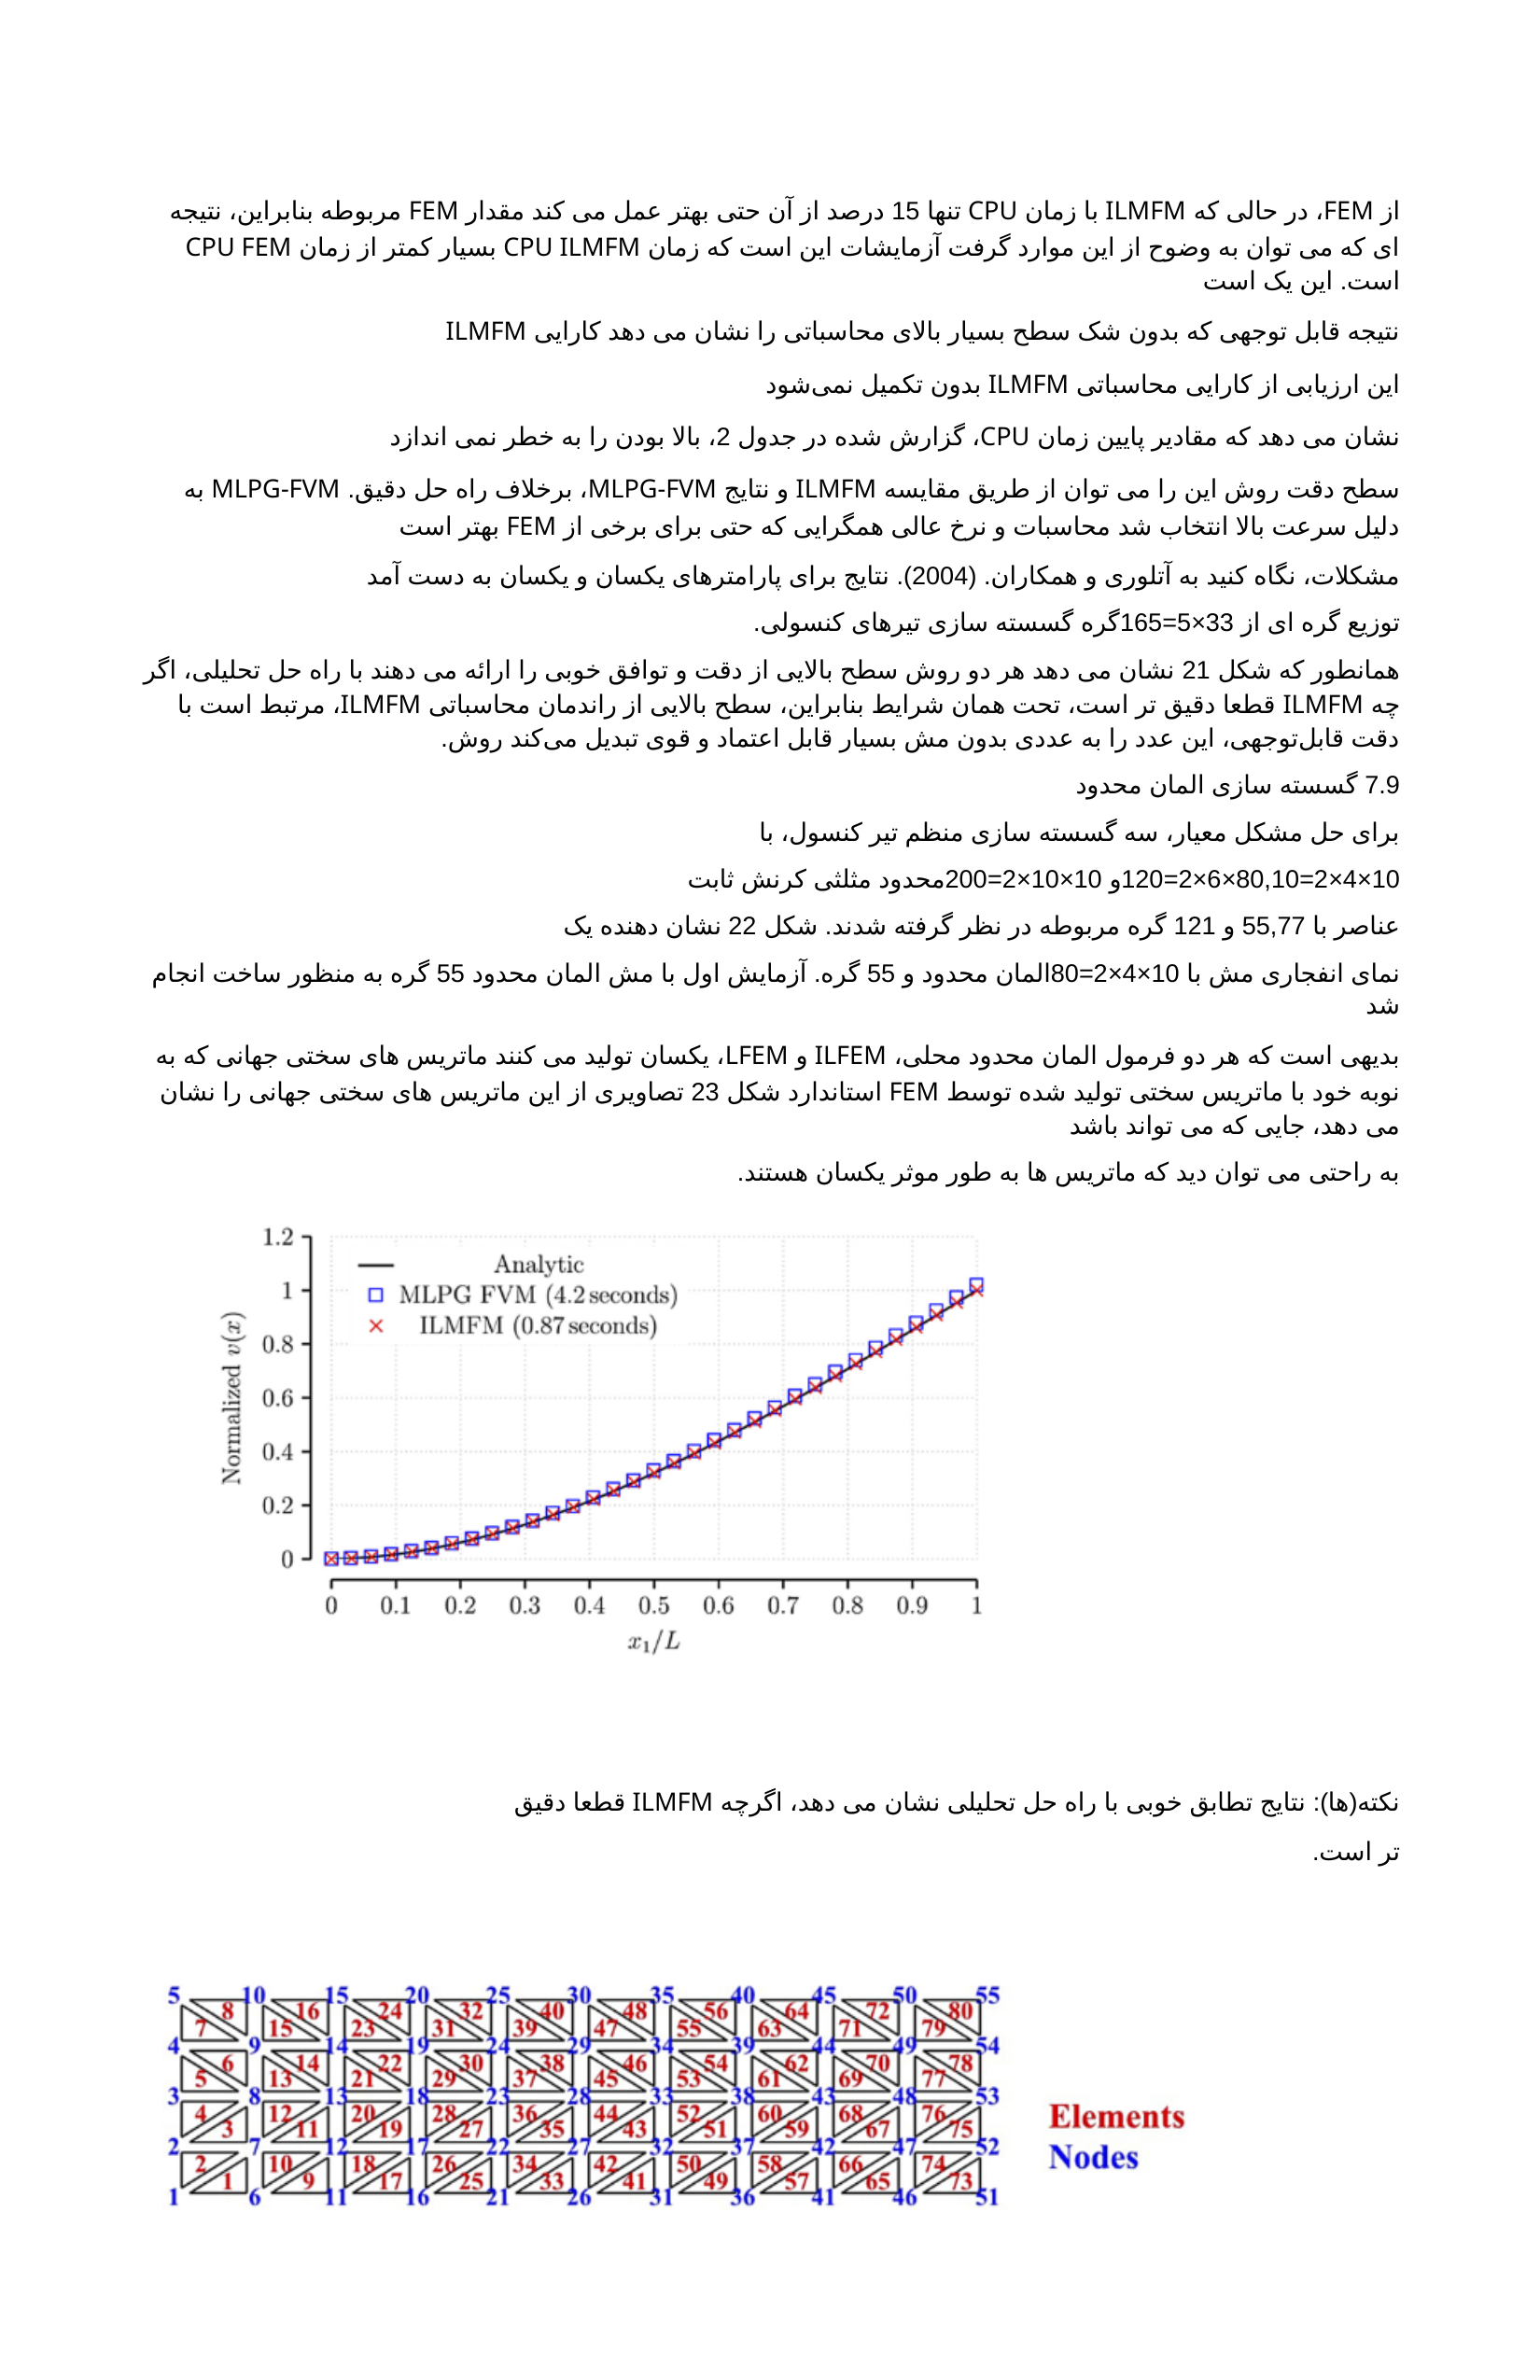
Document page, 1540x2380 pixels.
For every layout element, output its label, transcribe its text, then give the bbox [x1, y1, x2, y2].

text سطح دقت روش این را می توان از طریق مقایسه ILMFM و نتایج MLPG-FVM، برخلاف راه حل دقیق. MLPG-FVM به دلیل سرعت بالا انتخاب شد محاسبات و نرخ عالی همگرایی که حتی برای برخی از FEM بهتر است [140, 471, 1400, 542]
text همانطور که شکل 21 نشان می دهد هر دو روش سطح بالایی از دقت و توافق خوبی را ارائه می دهند با راه حل تحلیلی، اگر چه ILMFM قطعا دقیق تر است، تحت همان شرایط بنابراین، سطح بالایی از راندمان محاسباتی ILMFM، مرتبط است با دقت قابل‌توجهی، این عدد را به عددی بدون مش بسیار قابل اعتماد و قوی تبدیل می‌کند روش. [140, 655, 1400, 752]
text توزیع گره ای از 33×5=165گره گسسته سازی تیرهای کنسولی. [140, 608, 1400, 637]
text 10×4×2=80,10×6×2=120و 10×10×2=200محدود مثلثی کرنش ثابت [140, 864, 1400, 893]
text نشان می دهد که مقادیر پایین زمان CPU، گزارش شده در جدول 2، بالا بودن را به خطر نمی اندازد [140, 418, 1400, 453]
text مشکلات، نگاه کنید به آتلوری و همکاران. (2004). نتایج برای پارامترهای یکسان و یکسان به دست آمد [140, 561, 1400, 590]
text به راحتی می توان دید که ماتریس ها به طور موثر یکسان هستند. [140, 1157, 1400, 1186]
text نکته(ها): نتایج تطابق خوبی با راه حل تحلیلی نشان می دهد، اگرچه ILMFM قطعا دقیق [140, 1785, 1400, 1818]
text نمای انفجاری مش با 10×4×2=80المان محدود و 55 گره. آزمایش اول با مش المان محدود 55 گره به منظور ساخت انجام شد [140, 959, 1400, 1019]
text تر است. [140, 1837, 1400, 1866]
picture [124, 1944, 1291, 2295]
text این ارزیابی از کارایی محاسباتی ILMFM بدون تکمیل نمی‌شود [140, 366, 1400, 400]
text نتیجه قابل توجهی که بدون شک سطح بسیار بالای محاسباتی را نشان می دهد کارایی ILMFM [140, 314, 1400, 347]
text 7.9 گسسته سازی المان محدود [140, 770, 1400, 799]
picture [161, 1223, 1171, 1661]
text از FEM، در حالی که ILMFM با زمان CPU تنها 15 درصد از آن حتی بهتر عمل می کند مقدار FEM مربوطه بنابراین، نتیجه ای که می توان به وضوح از این موارد گرفت آزمایشات این است که زمان CPU ILMFM بسیار کمتر از زمان CPU FEM است. این یک است [140, 192, 1400, 295]
text برای حل مشکل معیار، سه گسسته سازی منظم تیر کنسول، با [140, 818, 1400, 847]
text عناصر با 55,77 و 121 گره مربوطه در نظر گرفته شدند. شکل 22 نشان دهنده یک [140, 911, 1400, 941]
text بدیهی است که هر دو فرمول المان محدود محلی، ILFEM و LFEM، یکسان تولید می کنند ماتریس های سختی جهانی که به نوبه خود با ماتریس سختی تولید شده توسط FEM استاندارد شکل 23 تصاویری از این ماتریس های سختی جهانی را نشان می دهد، جایی که می تواند باشد [140, 1037, 1400, 1140]
